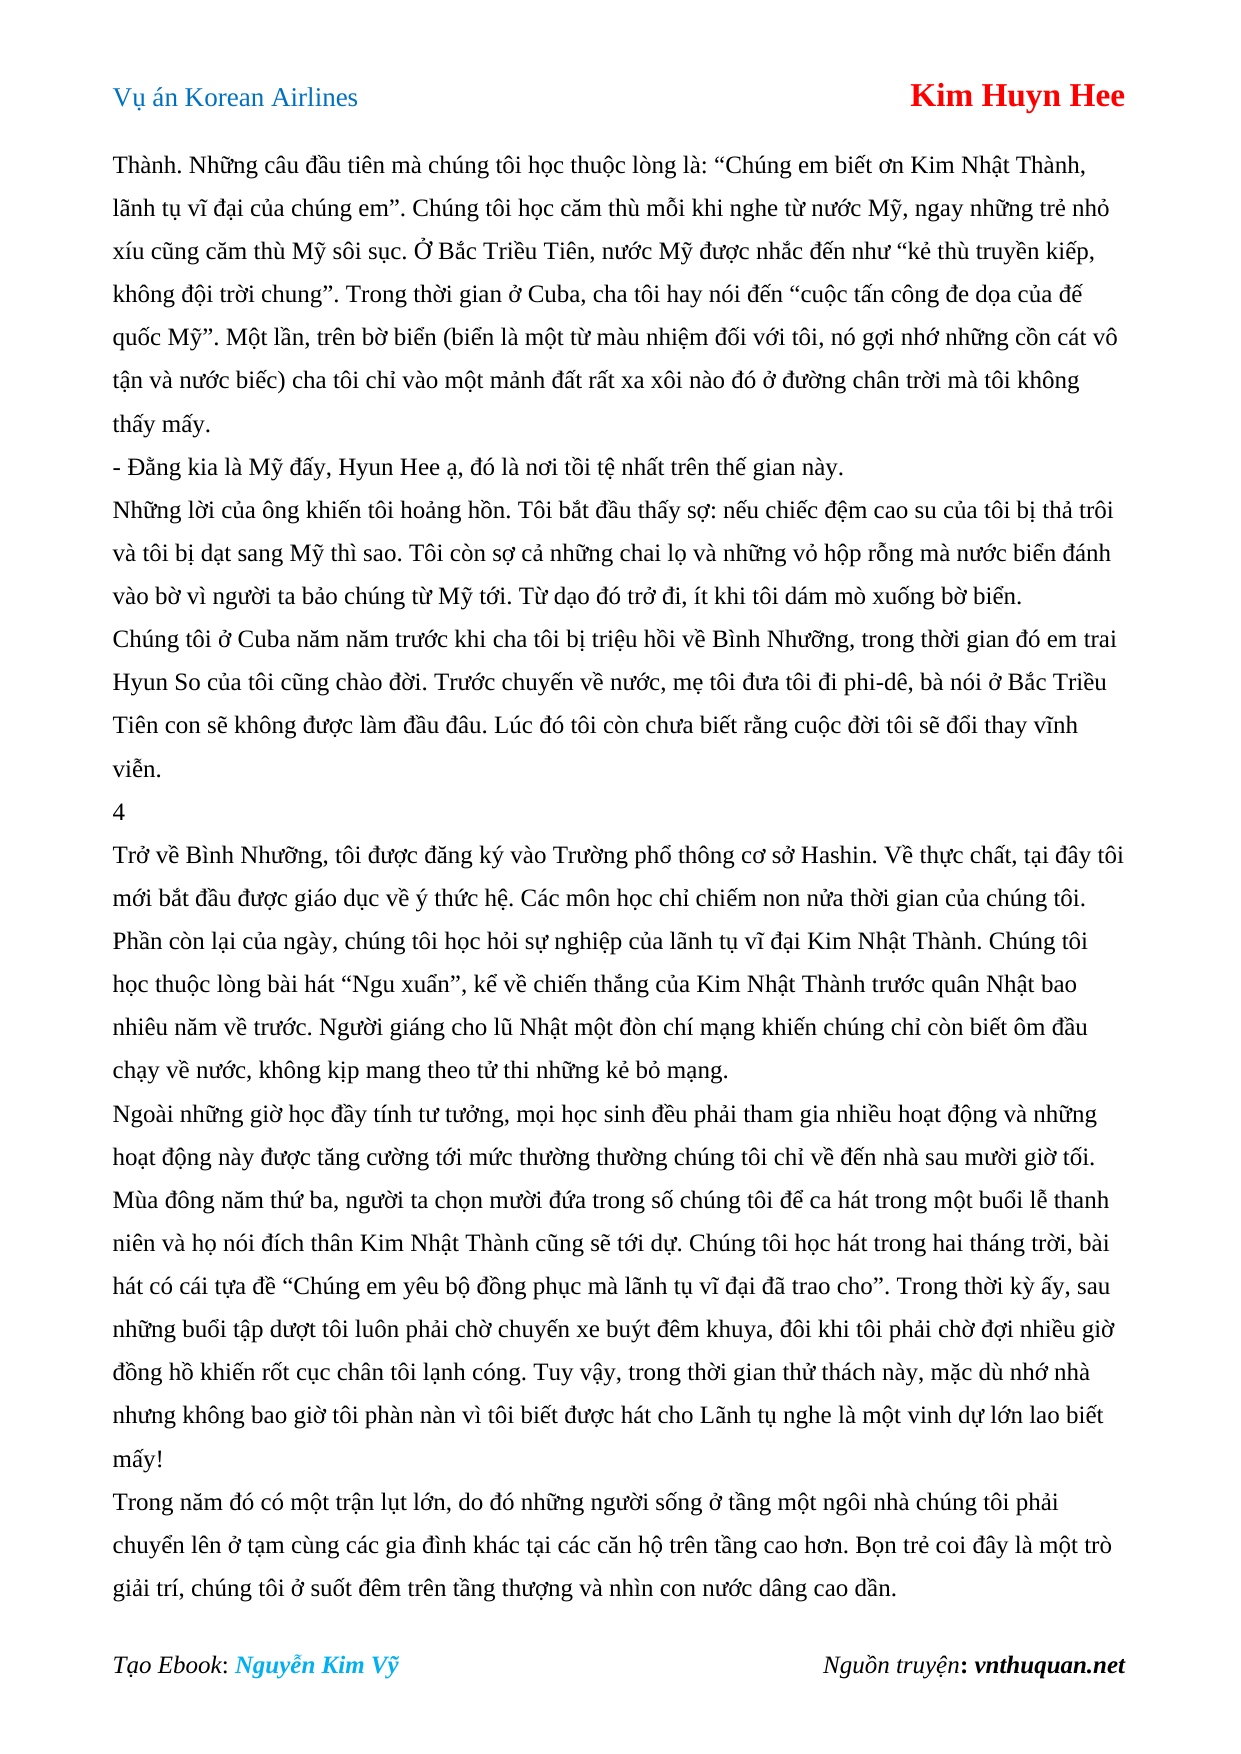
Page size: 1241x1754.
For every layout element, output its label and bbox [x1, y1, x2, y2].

text [112, 150, 1128, 1602]
